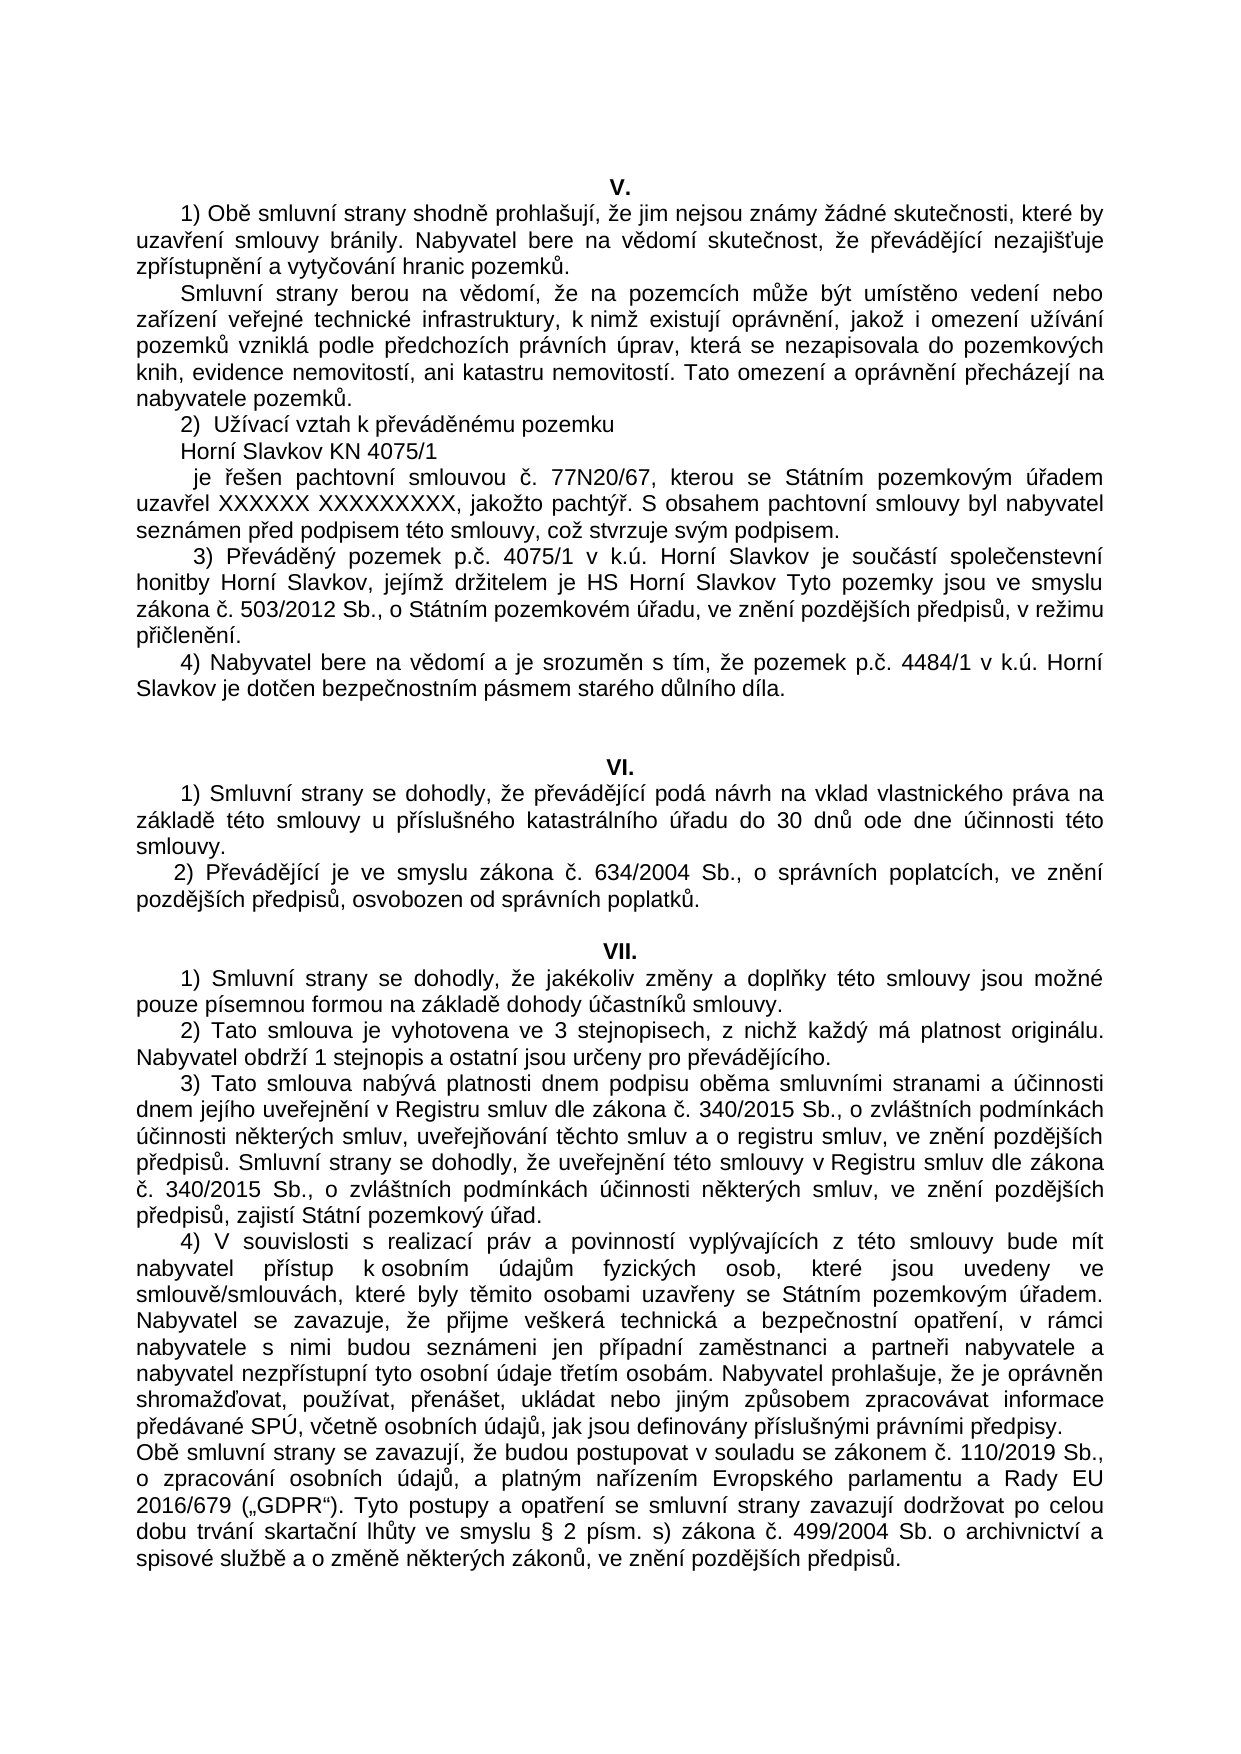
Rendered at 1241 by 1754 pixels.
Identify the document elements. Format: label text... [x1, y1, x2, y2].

text 4) V souvislosti s realizací práv a povinností vyplývajících z této smlouvy bude mít nabyvatel přístup k osobním údajům fyzických osob, které jsou uvedeny ve smlouvě/smlouvách, které byly těmito osobami uzavřeny se Státním pozemkovým úřadem. Nabyvatel se zavazuje, že přijme veškerá technická a bezpečnostní opatření, v rámci nabyvatele s nimi budou seznámeni jen případní zaměstnanci a partneři nabyvatele a nabyvatel nezpřístupní tyto osobní údaje třetím osobám. Nabyvatel prohlašuje, že je oprávněn shromažďovat, používat, přenášet, ukládat nebo jiným způsobem zpracovávat informace předávané SPÚ, včetně osobních údajů, jak jsou definovány příslušnými právními předpisy. [136, 1228, 1104, 1439]
text Horní Slavkov KN 4075/1 [136, 438, 1104, 464]
text 1) Smluvní strany se dohodly, že převádějící podá návrh na vklad vlastnického práva na základě této smlouvy u příslušného katastrálního úřadu do 30 dnů ode dne účinnosti této smlouvy. [136, 780, 1104, 859]
text 2) Užívací vztah k převáděnému pozemku [136, 411, 1104, 438]
text 1) Obě smluvní strany shodně prohlašují, že jim nejsou známy žádné skutečnosti, které by uzavření smlouvy bránily. Nabyvatel bere na vědomí skutečnost, že převádějící nezajišťuje zpřístupnění a vytyčování hranic pozemků. [136, 200, 1104, 279]
text 2) Tato smlouva je vyhotovena ve 3 stejnopisech, z nichž každý má platnost originálu. Nabyvatel obdrží 1 stejnopis a ostatní jsou určeny pro převádějícího. [136, 1017, 1104, 1070]
text VII. [136, 938, 1104, 965]
text 4) Nabyvatel bere na vědomí a je srozuměn s tím, že pozemek p.č. 4484/1 v k.ú. Horní Slavkov je dotčen bezpečnostním pásmem starého důlního díla. [136, 648, 1104, 701]
text 3) Převáděný pozemek p.č. 4075/1 v k.ú. Horní Slavkov je součástí společenstevní honitby Horní Slavkov, jejímž držitelem je HS Horní Slavkov Tyto pozemky jsou ve smyslu zákona č. 503/2012 Sb., o Státním pozemkovém úřadu, ve znění pozdějších předpisů, v režimu přičlenění. [136, 543, 1104, 648]
text Obě smluvní strany se zavazují, že budou postupovat v souladu se zákonem č. 110/2019 Sb., o zpracování osobních údajů, a platným nařízením Evropského parlamentu a Rady EU 2016/679 („GDPR“). Tyto postupy a opatření se smluvní strany zavazují dodržovat po celou dobu trvání skartační lhůty ve smyslu § 2 písm. s) zákona č. 499/2004 Sb. o archivnictví a spisové službě a o změně některých zákonů, ve znění pozdějších předpisů. [136, 1439, 1104, 1571]
text 2) Převádějící je ve smyslu zákona č. 634/2004 Sb., o správních poplatcích, ve znění pozdějších předpisů, osvobozen od správních poplatků. [136, 859, 1104, 912]
text VI. [136, 754, 1104, 780]
text V. [136, 174, 1104, 200]
text 1) Smluvní strany se dohodly, že jakékoliv změny a doplňky této smlouvy jsou možné pouze písemnou formou na základě dohody účastníků smlouvy. [136, 965, 1104, 1017]
text 3) Tato smlouva nabývá platnosti dnem podpisu oběma smluvními stranami a účinnosti dnem jejího uveřejnění v Registru smluv dle zákona č. 340/2015 Sb., o zvláštních podmínkách účinnosti některých smluv, uveřejňování těchto smluv a o registru smluv, ve znění pozdějších předpisů. Smluvní strany se dohodly, že uveřejnění této smlouvy v Registru smluv dle zákona č. 340/2015 Sb., o zvláštních podmínkách účinnosti některých smluv, ve znění pozdějších předpisů, zajistí Státní pozemkový úřad. [136, 1070, 1104, 1228]
text Smluvní strany berou na vědomí, že na pozemcích může být umístěno vedení nebo zařízení veřejné technické infrastruktury, k nimž existují oprávnění, jakož i omezení užívání pozemků vzniklá podle předchozích právních úprav, která se nezapisovala do pozemkových knih, evidence nemovitostí, ani katastru nemovitostí. Tato omezení a oprávnění přecházejí na nabyvatele pozemků. [136, 279, 1104, 411]
text je řešen pachtovní smlouvou č. 77N20/67, kterou se Státním pozemkovým úřadem uzavřel XXXXXX XXXXXXXXX, jakožto pachtýř. S obsahem pachtovní smlouvy byl nabyvatel seznámen před podpisem této smlouvy, což stvrzuje svým podpisem. [136, 464, 1104, 543]
